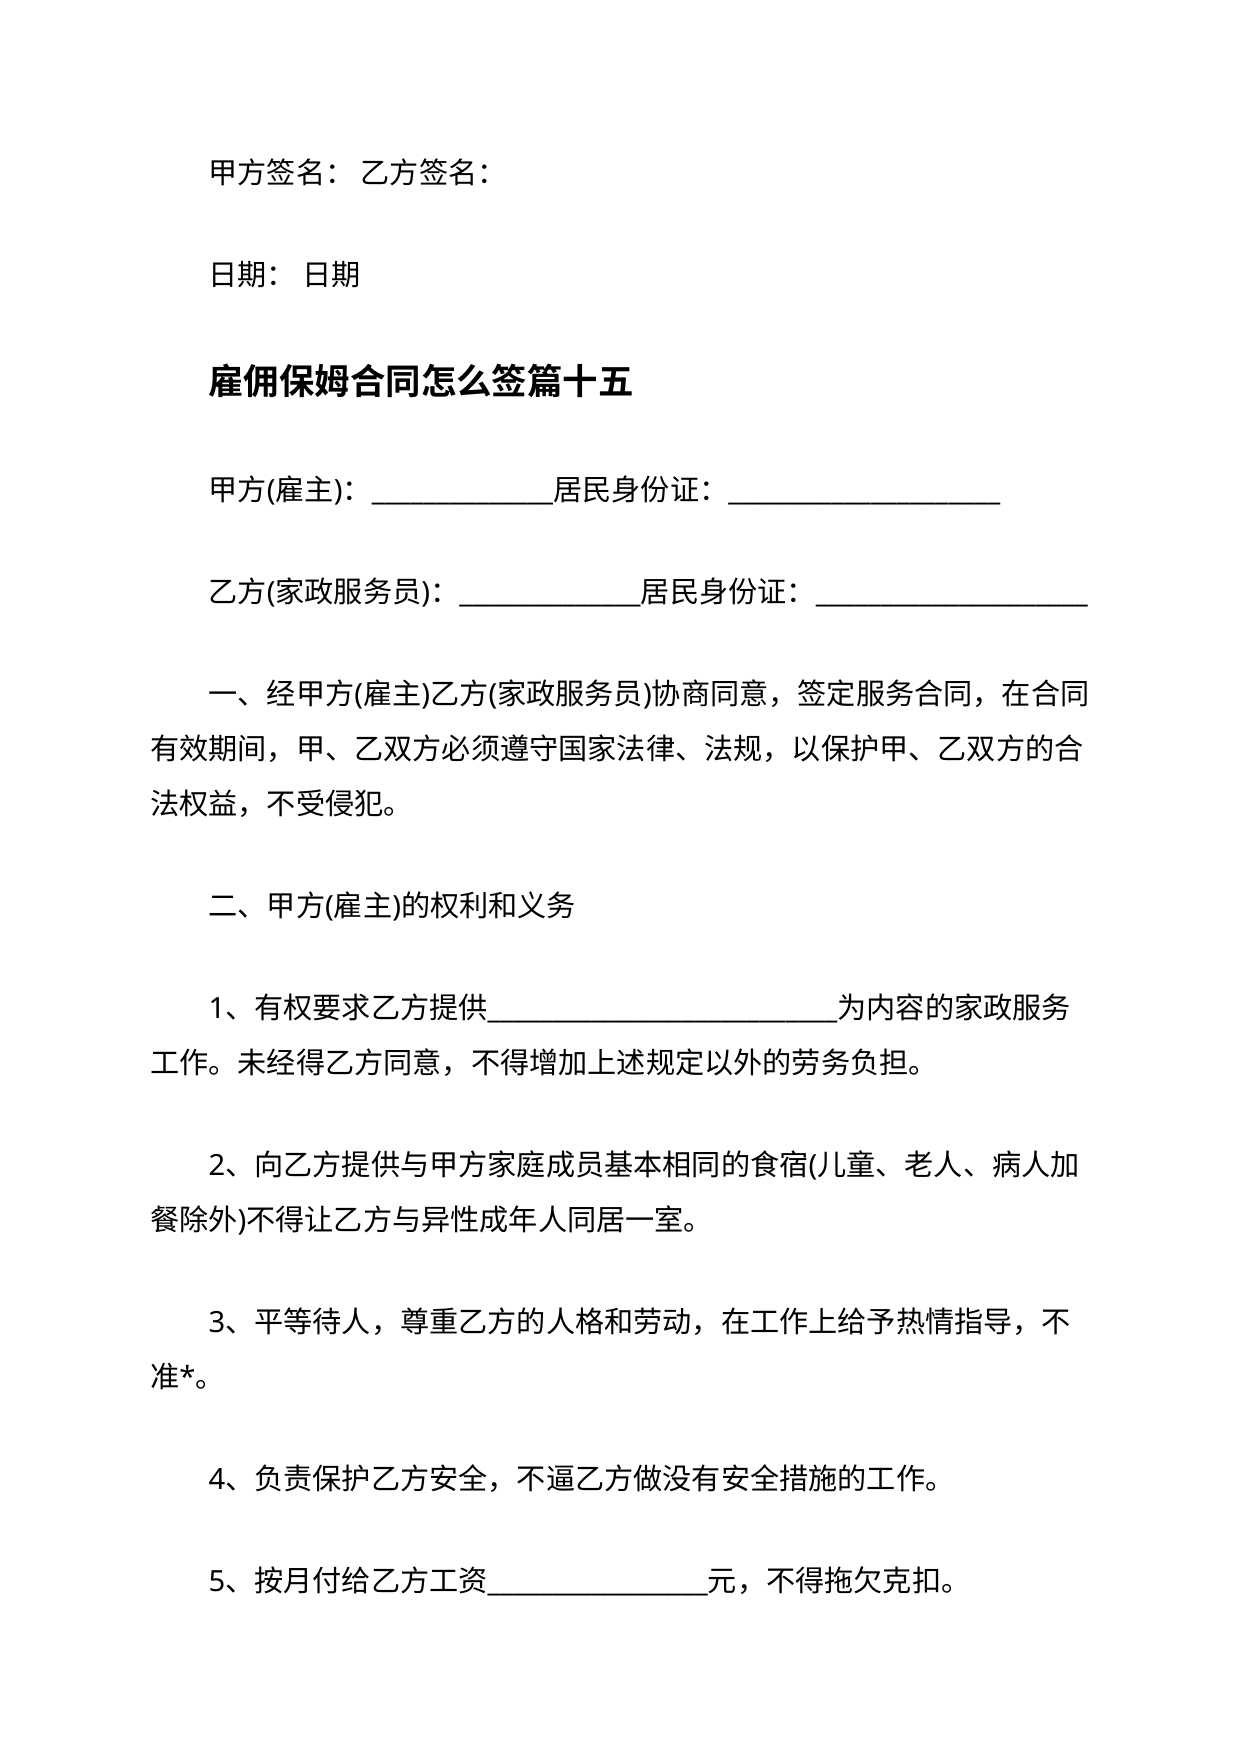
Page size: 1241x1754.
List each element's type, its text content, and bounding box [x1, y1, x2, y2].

text 甲方(雇主)：______________居民身份证：_____________________ [150, 467, 1090, 509]
text 5、按月付给乙方工资_________________元，不得拖欠克扣。 [150, 1557, 1090, 1600]
text 雇佣保姆合同怎么签篇十五 [150, 353, 1090, 405]
text 二、甲方(雇主)的权利和义务 [150, 883, 1090, 925]
text 日期： 日期 [150, 252, 1090, 294]
text 1、有权要求乙方提供___________________________为内容的家政服务工作。未经得乙方同意，不得增加上述规定以外的劳务负担。 [150, 984, 1090, 1082]
text 3、平等待人，尊重乙方的人格和劳动，在工作上给予热情指导，不准*。 [150, 1298, 1090, 1396]
text 4、负责保护乙方安全，不逼乙方做没有安全措施的工作。 [150, 1455, 1090, 1498]
text 乙方(家政服务员)：______________居民身份证：_____________________ [150, 569, 1090, 611]
text 2、向乙方提供与甲方家庭成员基本相同的食宿(儿童、老人、病人加餐除外)不得让乙方与异性成年人同居一室。 [150, 1141, 1090, 1239]
text 甲方签名： 乙方签名： [150, 150, 1090, 192]
text 一、经甲方(雇主)乙方(家政服务员)协商同意，签定服务合同，在合同有效期间，甲、乙双方必须遵守国家法律、法规，以保护甲、乙双方的合法权益，不受侵犯。 [150, 671, 1090, 823]
